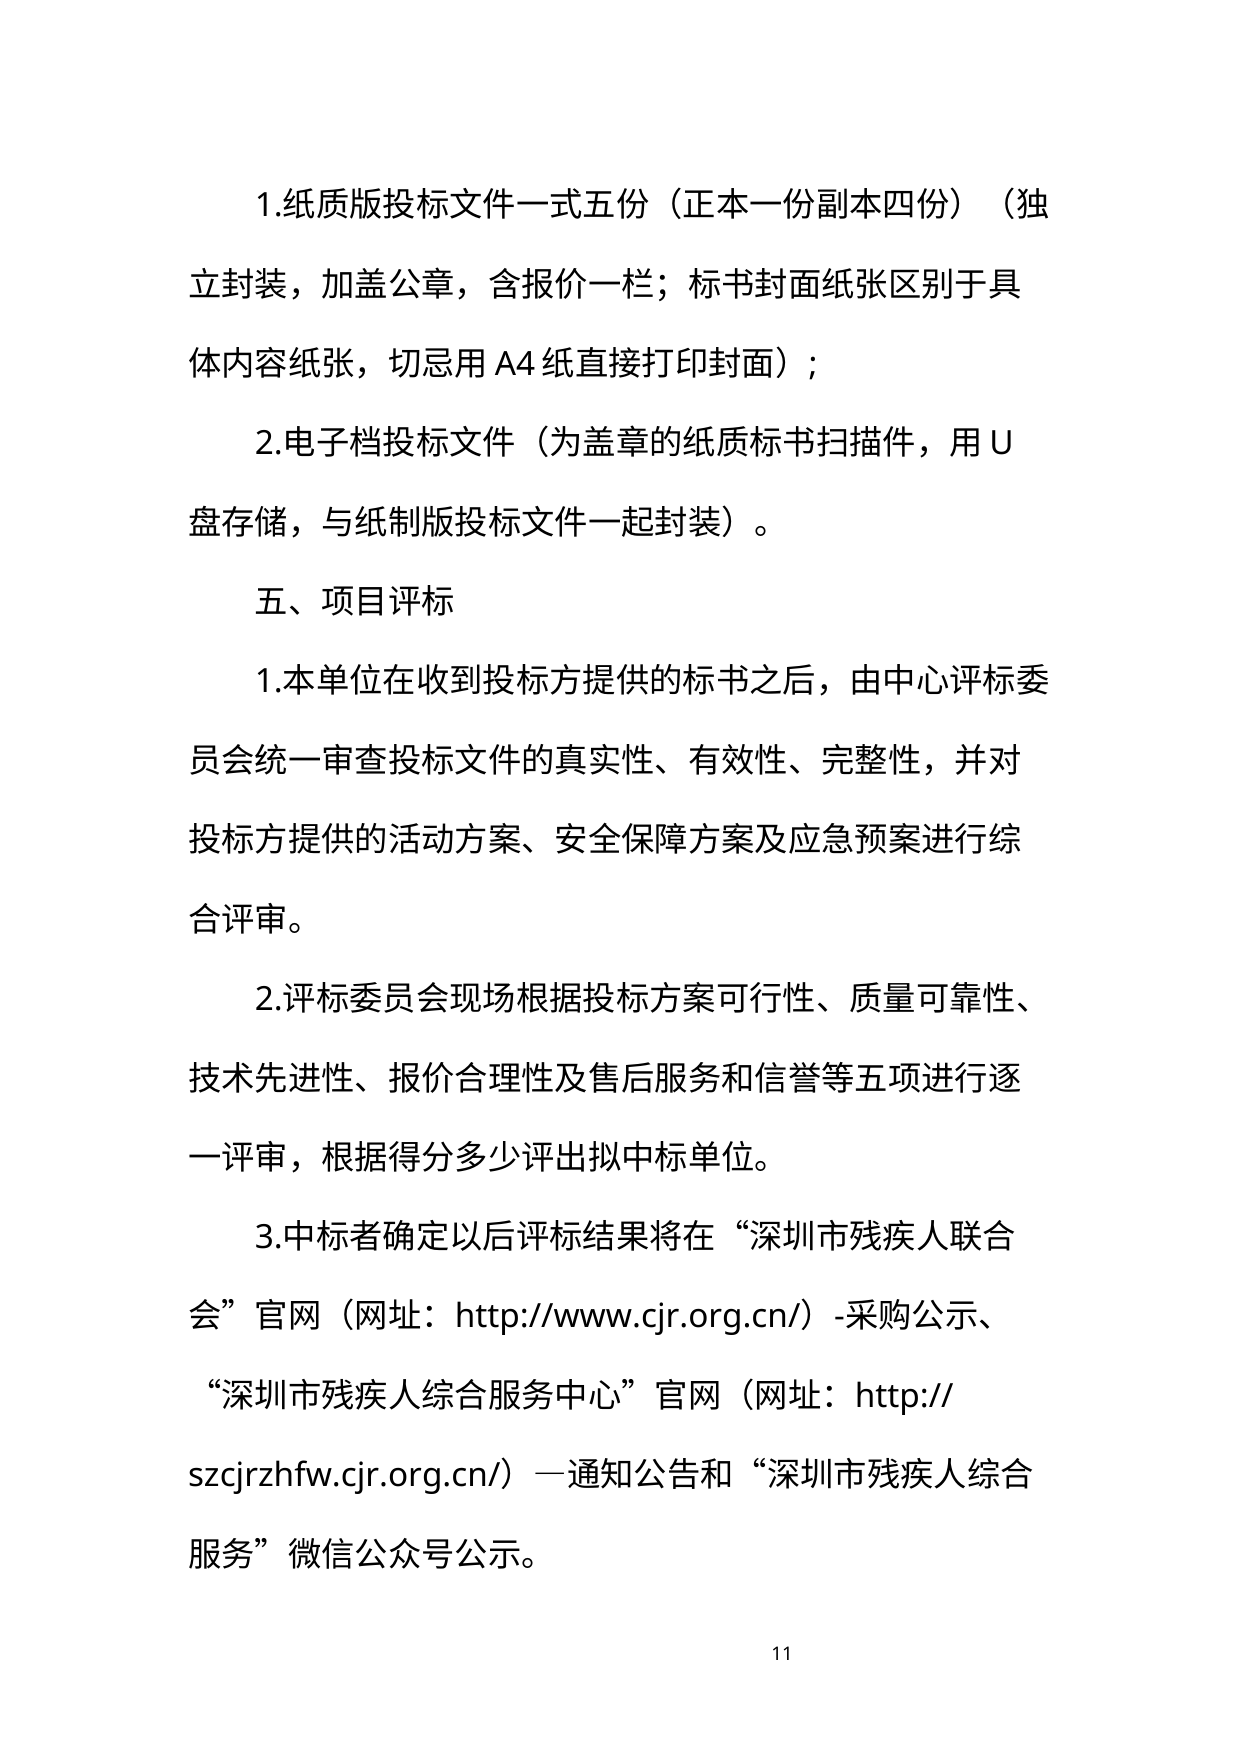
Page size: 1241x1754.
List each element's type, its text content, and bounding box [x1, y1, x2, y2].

text 2.评标委员会现场根据投标方案可行性、质量可靠性、技术先进性、报价合理性及售后服务和信誉等五项进行逐一评审，根据得分多少评出拟中标单位。 [188, 956, 1052, 1194]
text 3.中标者确定以后评标结果将在“深圳市残疾人联合会”官网（网址：http://www.cjr.org.cn/）-采购公示、“深圳市残疾人综合服务中心”官网（网址：http://szcjrzhfw.cjr.org.cn/）—通知公告和“深圳市残疾人综合服务”微信公众号公示。 [188, 1194, 1052, 1591]
text 1.纸质版投标文件一式五份（正本一份副本四份）（独立封装，加盖公章，含报价一栏；标书封面纸张区别于具体内容纸张，切忌用A4纸直接打印封面）; [188, 163, 1052, 401]
text 2.电子档投标文件（为盖章的纸质标书扫描件，用U盘存储，与纸制版投标文件一起封装）。 [188, 401, 1052, 559]
text 1.本单位在收到投标方提供的标书之后，由中心评标委员会统一审查投标文件的真实性、有效性、完整性，并对投标方提供的活动方案、安全保障方案及应急预案进行综合评审。 [188, 639, 1052, 956]
text 五、项目评标 [188, 559, 1052, 639]
